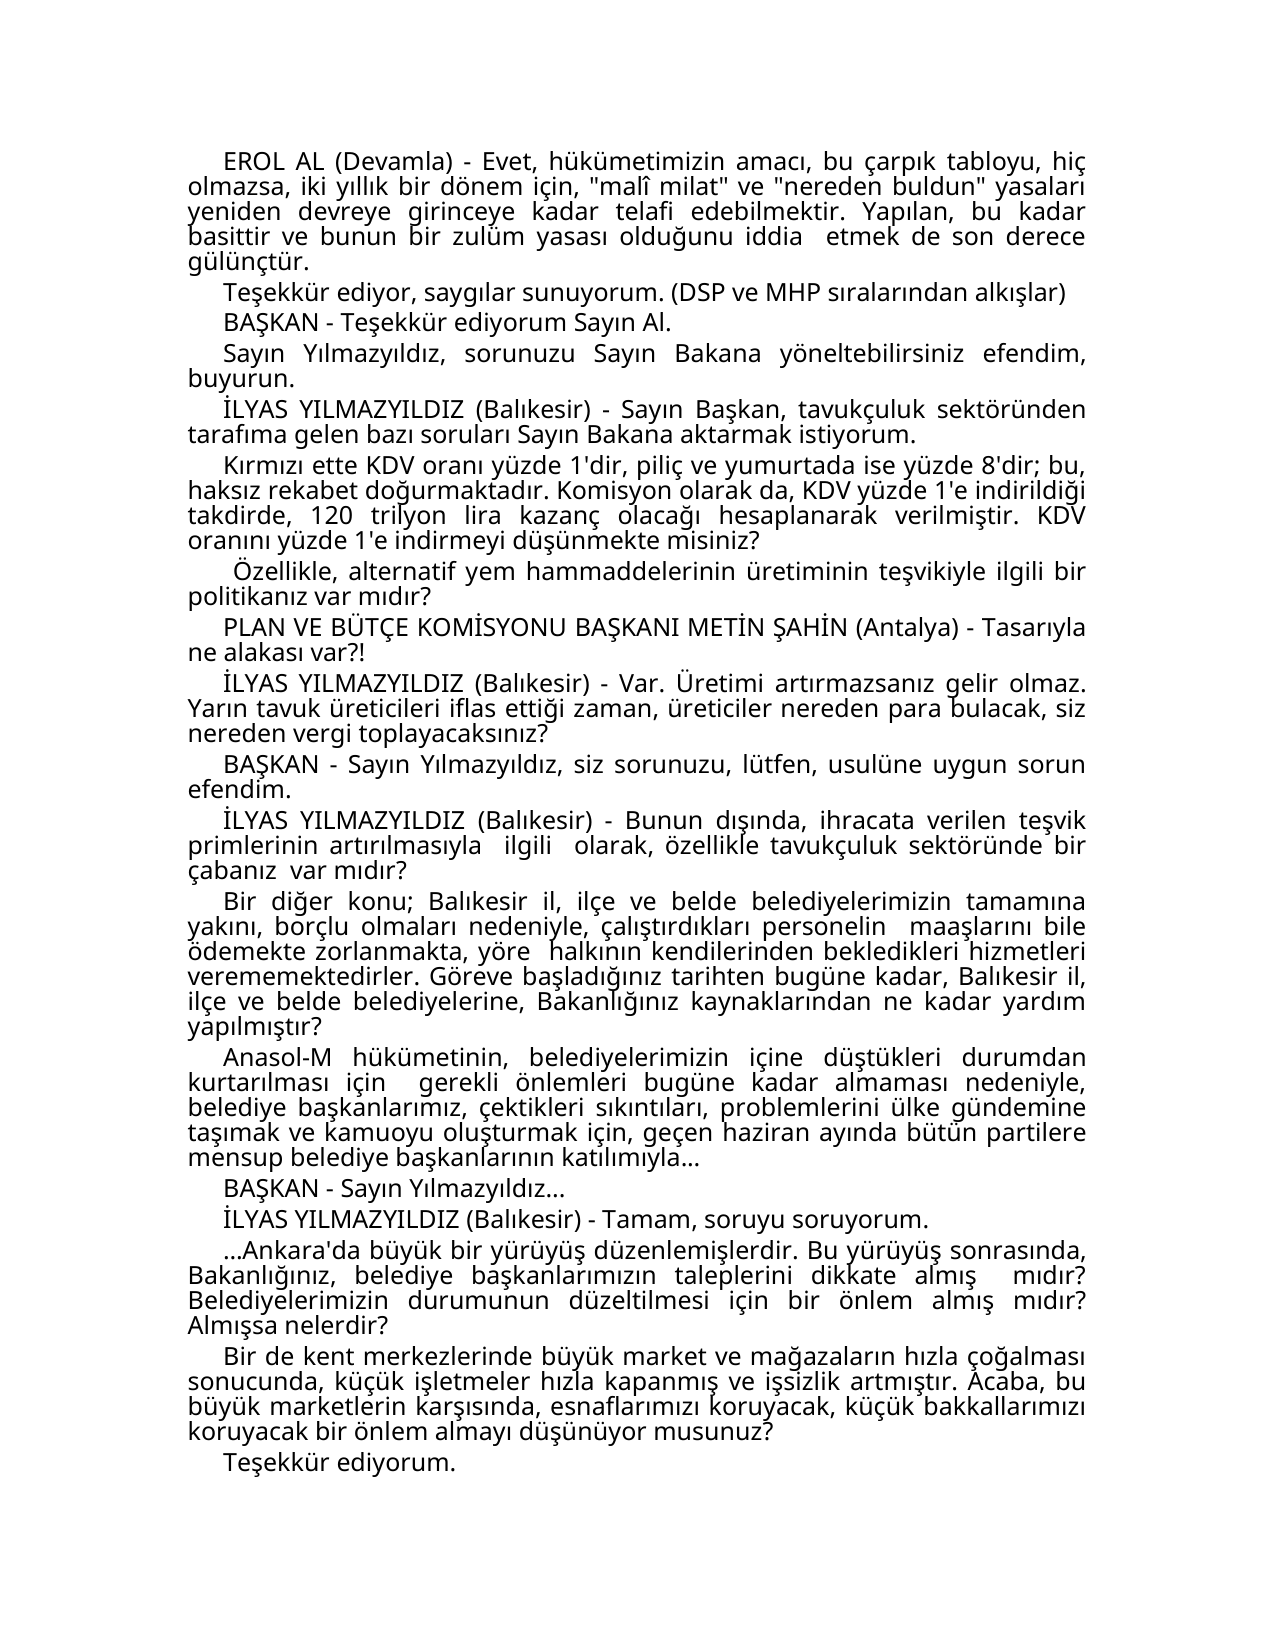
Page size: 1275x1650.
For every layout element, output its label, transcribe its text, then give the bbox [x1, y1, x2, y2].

text Teşekkür ediyor, saygılar sunuyorum. (DSP ve MHP sıralarından alkışlar) [187, 281, 1087, 306]
text İLYAS YILMAZYILDIZ (Balıkesir) - Bunun dışında, ihracata verilen teşvik primlerinin artırılmasıyla ilgili olarak, özellikle tavukçuluk sektöründe bir çabanız var mıdır? [187, 809, 1087, 884]
text Teşekkür ediyorum. [187, 1451, 1087, 1476]
text İLYAS YILMAZYILDIZ (Balıkesir) - Var. Üretimi artırmazsanız gelir olmaz. Yarın tavuk üreticileri iflas ettiği zaman, üreticiler nereden para bulacak, siz nereden vergi toplayacaksınız? [187, 672, 1087, 747]
text EROL AL (Devamla) - Evet, hükümetimizin amacı, bu çarpık tabloyu, hiç olmazsa, iki yıllık bir dönem için, "malî milat" ve "nereden buldun" yasaları yeniden devreye girinceye kadar telafi edebilmektir. Yapılan, bu kadar basittir ve bunun bir zulüm yasası olduğunu iddia etmek de son derece gülünçtür. [187, 150, 1087, 275]
text ...Ankara'da büyük bir yürüyüş düzenlemişlerdir. Bu yürüyüş sonrasında, Bakanlığınız, belediye başkanlarımızın taleplerini dikkate almış mıdır? Belediyelerimizin durumunun düzeltilmesi için bir önlem almış mıdır? Almışsa nelerdir? [187, 1239, 1087, 1339]
text BAŞKAN - Sayın Yılmazyıldız, siz sorunuzu, lütfen, usulüne uygun sorun efendim. [187, 753, 1087, 803]
text İLYAS YILMAZYILDIZ (Balıkesir) - Sayın Başkan, tavukçuluk sektöründen tarafıma gelen bazı soruları Sayın Bakana aktarmak istiyorum. [187, 399, 1087, 449]
text Özellikle, alternatif yem hammaddelerinin üretiminin teşvikiyle ilgili bir politikanız var mıdır? [187, 561, 1087, 611]
text BAŞKAN - Sayın Yılmazyıldız... [187, 1177, 1087, 1202]
text İLYAS YILMAZYILDIZ (Balıkesir) - Tamam, soruyu soruyorum. [187, 1208, 1087, 1233]
text PLAN VE BÜTÇE KOMİSYONU BAŞKANI METİN ŞAHİN (Antalya) - Tasarıyla ne alakası var?! [187, 617, 1087, 667]
text Sayın Yılmazyıldız, sorunuzu Sayın Bakana yöneltebilirsiniz efendim, buyurun. [187, 343, 1087, 393]
text BAŞKAN - Teşekkür ediyorum Sayın Al. [187, 312, 1087, 337]
text Bir diğer konu; Balıkesir il, ilçe ve belde belediyelerimizin tamamına yakını, borçlu olmaları nedeniyle, çalıştırdıkları personelin maaşlarını bile ödemekte zorlanmakta, yöre halkının kendilerinden bekledikleri hizmetleri verememektedirler. Göreve başladığınız tarihten bugüne kadar, Balıkesir il, ilçe ve belde belediyelerine, Bakanlığınız kaynaklarından ne kadar yardım yapılmıştır? [187, 890, 1087, 1040]
text Kırmızı ette KDV oranı yüzde 1'dir, piliç ve yumurtada ise yüzde 8'dir; bu, haksız rekabet doğurmaktadır. Komisyon olarak da, KDV yüzde 1'e indirildiği takdirde, 120 trilyon lira kazanç olacağı hesaplanarak verilmiştir. KDV oranını yüzde 1'e indirmeyi düşünmekte misiniz? [187, 455, 1087, 555]
text Bir de kent merkezlerinde büyük market ve mağazaların hızla çoğalması sonucunda, küçük işletmeler hızla kapanmış ve işsizlik artmıştır. Acaba, bu büyük marketlerin karşısında, esnaflarımızı koruyacak, küçük bakkallarımızı koruyacak bir önlem almayı düşünüyor musunuz? [187, 1345, 1087, 1445]
text Anasol-M hükümetinin, belediyelerimizin içine düştükleri durumdan kurtarılması için gerekli önlemleri bugüne kadar almaması nedeniyle, belediye başkanlarımız, çektikleri sıkıntıları, problemlerini ülke gündemine taşımak ve kamuoyu oluşturmak için, geçen haziran ayında bütün partilere mensup belediye başkanlarının katılımıyla... [187, 1046, 1087, 1171]
